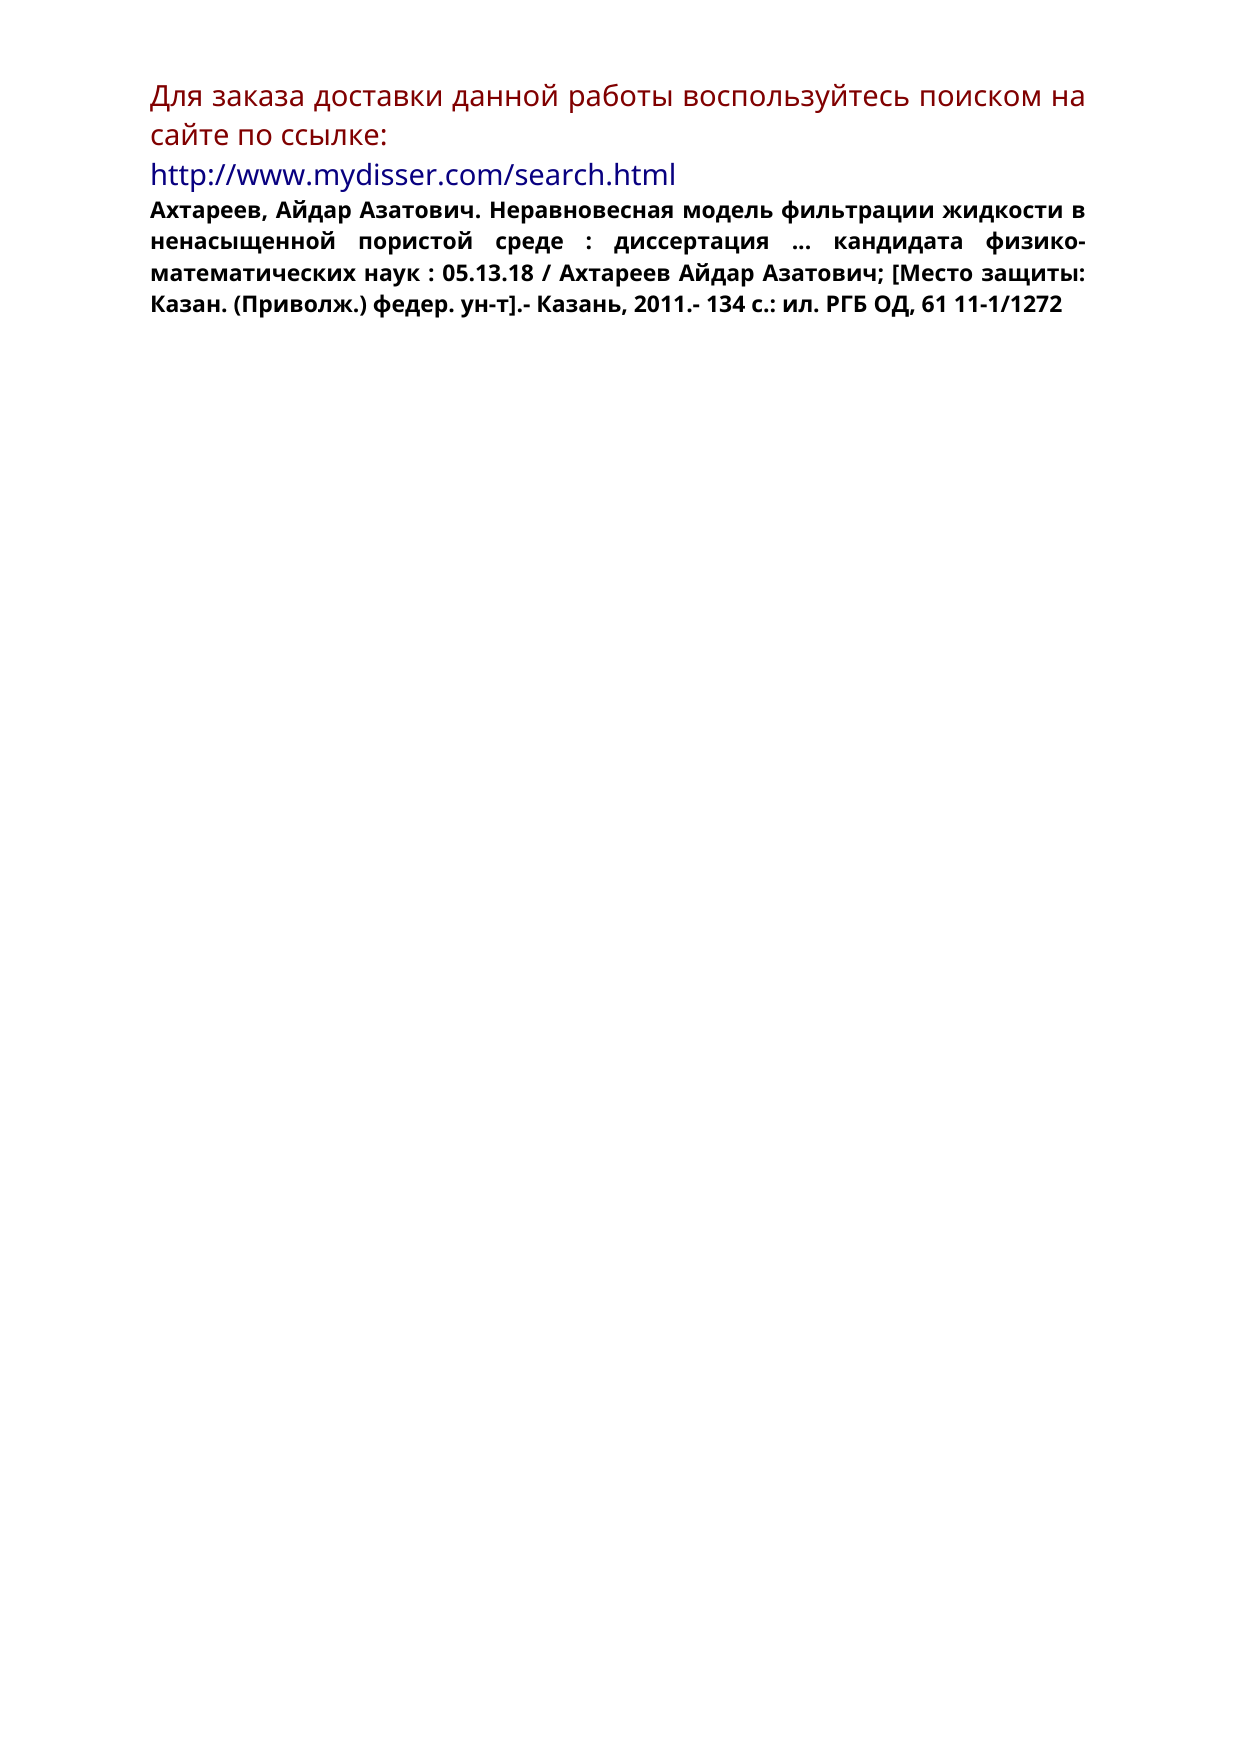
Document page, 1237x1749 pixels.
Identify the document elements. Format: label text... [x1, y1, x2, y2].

text Ахтареев, Айдар Азатович. Неравновесная модель фильтрации жидкости в ненасыщенной пористой среде : диссертация ... кандидата физико-математических наук : 05.13.18 / Ахтареев Айдар Азатович; [Место защиты: Казан. (Приволж.) федер. ун-т].- Казань, 2011.- 134 с.: ил. РГБ ОД, 61 11-1/1272 [150, 194, 1086, 319]
